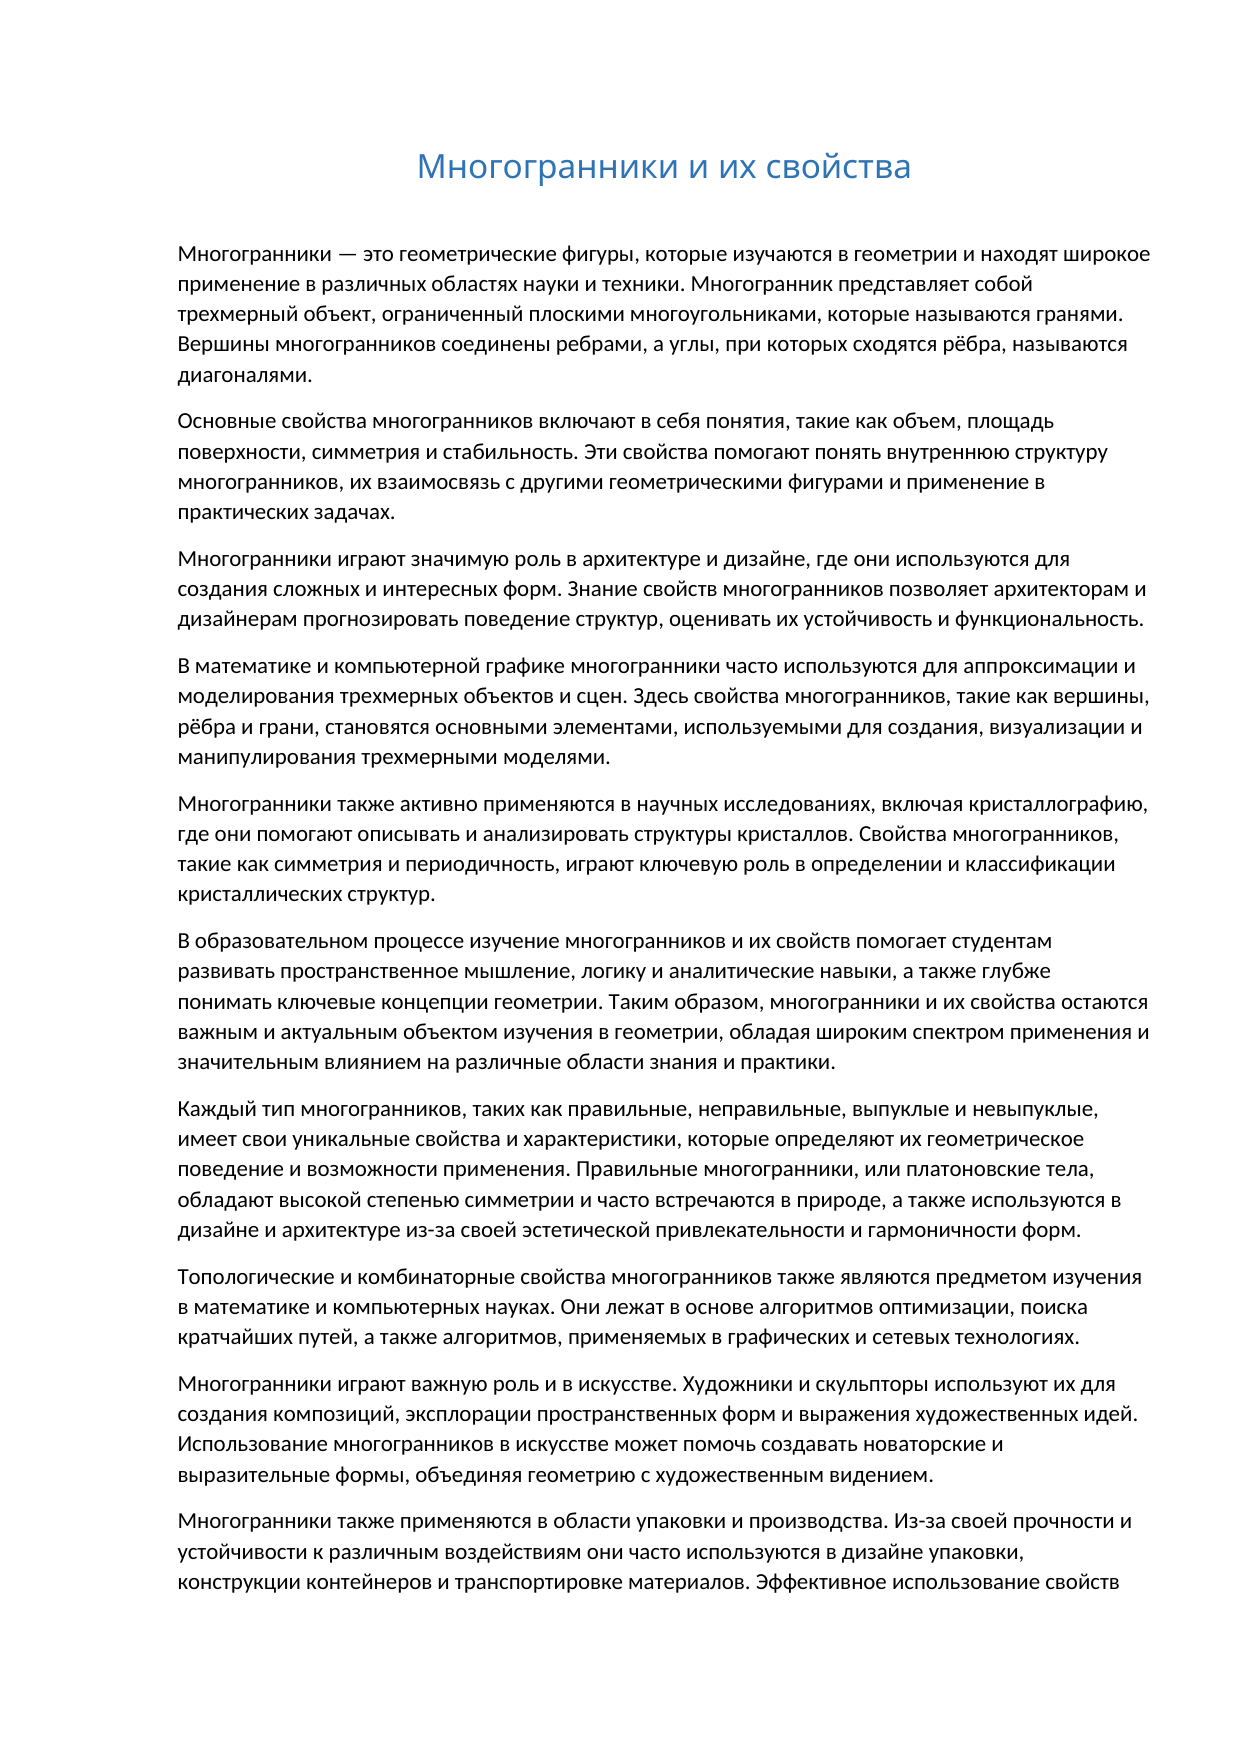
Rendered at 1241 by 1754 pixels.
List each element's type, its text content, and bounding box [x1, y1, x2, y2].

text Каждый тип многогранников, таких как правильные, неправильные, выпуклые и невыпуклые, имеет свои уникальные свойства и характеристики, которые определяют их геометрическое поведение и возможности применения. Правильные многогранники, или платоновские тела, обладают высокой степенью симметрии и часто встречаются в природе, а также используются в дизайне и архитектуре из-за своей эстетической привлекательности и гармоничности форм. [177, 1094, 1152, 1243]
text Многогранники играют важную роль и в искусстве. Художники и скульпторы используют их для создания композиций, эксплорации пространственных форм и выражения художественных идей. Использование многогранников в искусстве может помочь создавать новаторские и выразительные формы, объединяя геометрию с художественным видением. [177, 1369, 1152, 1488]
text Многогранники играют значимую роль в архитектуре и дизайне, где они используются для создания сложных и интересных форм. Знание свойств многогранников позволяет архитекторам и дизайнерам прогнозировать поведение структур, оценивать их устойчивость и функциональность. [177, 544, 1152, 633]
text Многогранники также активно применяются в научных исследованиях, включая кристаллографию, где они помогают описывать и анализировать структуры кристаллов. Свойства многогранников, такие как симметрия и периодичность, играют ключевую роль в определении и классификации кристаллических структур. [177, 789, 1152, 908]
text Многогранники — это геометрические фигуры, которые изучаются в геометрии и находят широкое применение в различных областях науки и техники. Многогранник представляет собой трехмерный объект, ограниченный плоскими многоугольниками, которые называются гранями. Вершины многогранников соединены ребрами, а углы, при которых сходятся рёбра, называются диагоналями. [177, 239, 1152, 388]
subtitle Многогранники и их свойства [177, 143, 1152, 188]
text Топологические и комбинаторные свойства многогранников также являются предметом изучения в математике и компьютерных науках. Они лежат в основе алгоритмов оптимизации, поиска кратчайших путей, а также алгоритмов, применяемых в графических и сетевых технологиях. [177, 1262, 1152, 1350]
text В математике и компьютерной графике многогранники часто используются для аппроксимации и моделирования трехмерных объектов и сцен. Здесь свойства многогранников, такие как вершины, рёбра и грани, становятся основными элементами, используемыми для создания, визуализации и манипулирования трехмерными моделями. [177, 651, 1152, 770]
text В образовательном процессе изучение многогранников и их свойств помогает студентам развивать пространственное мышление, логику и аналитические навыки, а также глубже понимать ключевые концепции геометрии. Таким образом, многогранники и их свойства остаются важным и актуальным объектом изучения в геометрии, обладая широким спектром применения и значительным влиянием на различные области знания и практики. [177, 926, 1152, 1075]
text Основные свойства многогранников включают в себя понятия, такие как объем, площадь поверхности, симметрия и стабильность. Эти свойства помогают понять внутреннюю структуру многогранников, их взаимосвязь с другими геометрическими фигурами и применение в практических задачах. [177, 407, 1152, 525]
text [177, 1507, 1152, 1595]
